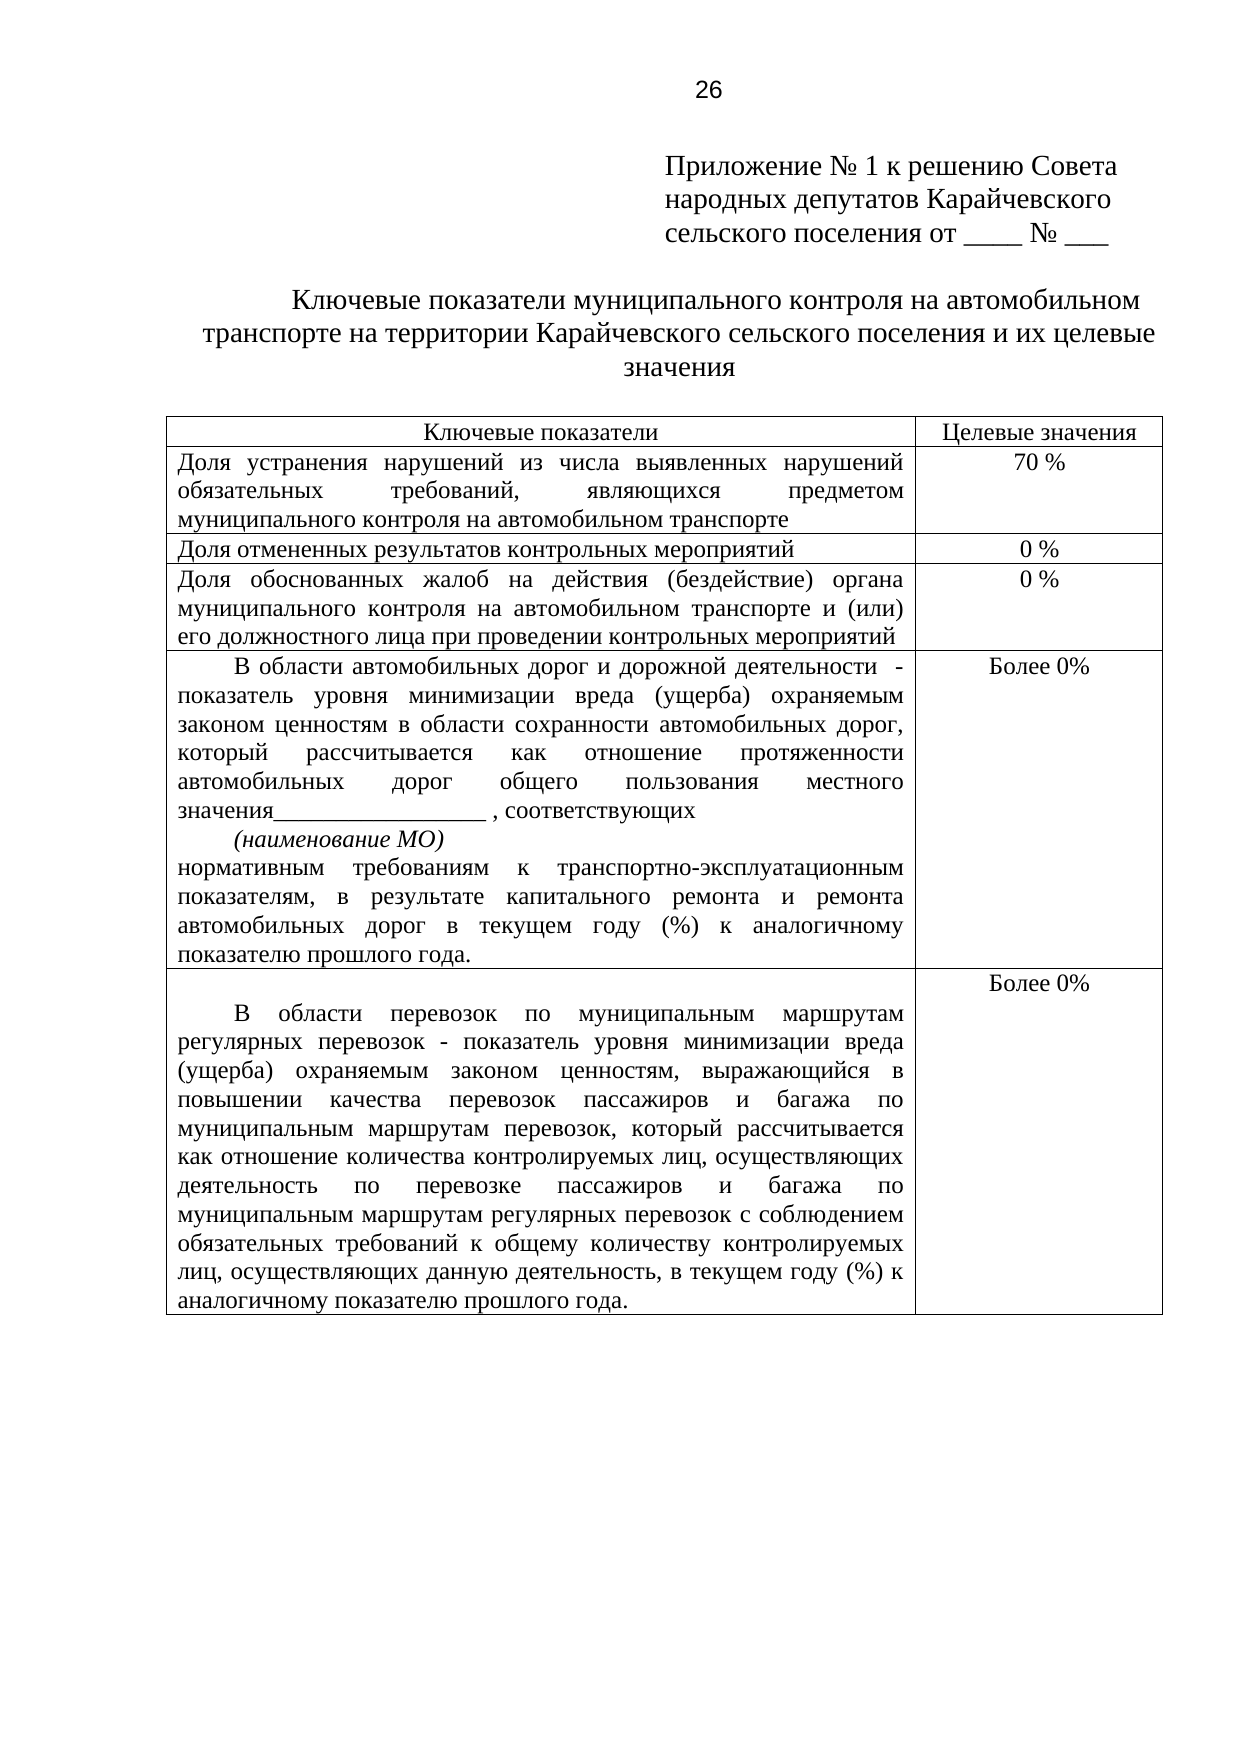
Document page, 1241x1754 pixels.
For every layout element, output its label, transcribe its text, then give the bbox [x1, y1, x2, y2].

text народных депутатов Карайчевского [591, 181, 1181, 215]
table_cell Доля обоснованных жалоб на действия (бездействие) органа муниципального контроля на автомобильном транспорте и (или) его должностного лица при проведении контрольных мероприятий [167, 564, 915, 650]
text Приложение № 1 к решению Совета [591, 148, 1181, 181]
table_cell 0 % [916, 534, 1162, 563]
table_cell В области перевозок по муниципальным маршрутам регулярных перевозок - показатель уровня минимизации вреда (ущерба) охраняемым законом ценностям, выражающийся в повышении качества перевозок пассажиров и багажа по муниципальным маршрутам перевозок, который рассчитывается как отношение количества контролируемых лиц, осуществляющих деятельность по перевозке пассажиров и багажа по муниципальным маршрутам регулярных перевозок с соблюдением обязательных требований к общему количеству контролируемых лиц, осуществляющих данную деятельность, в текущем году (%) к аналогичному показателю прошлого года. [167, 969, 915, 1314]
table_cell В области автомобильных дорог и дорожной деятельности - показатель уровня минимизации вреда (ущерба) охраняемым законом ценностям в области сохранности автомобильных дорог, который рассчитывается как отношение протяженности автомобильных дорог общего пользования местного значения_________________ , соответствующих (наименование МО) нормативным требованиям к транспортно-эксплуатационным показателям, в результате капитального ремонта и ремонта автомобильных дорог в текущем году (%) к аналогичному показателю прошлого года. [167, 651, 915, 967]
table_cell 70 % [916, 447, 1162, 533]
table_cell Более 0% [916, 969, 1162, 1314]
table_cell Доля устранения нарушений из числа выявленных нарушений обязательных требований, являющихся предметом муниципального контроля на автомобильном транспорте [167, 447, 915, 533]
table_cell Более 0% [916, 651, 1162, 967]
text сельского поселения от ____ № ___ [591, 215, 1181, 248]
text Ключевые показатели муниципального контроля на автомобильном транспорте на территории Карайчевского сельского поселения и их целевые значения [177, 282, 1181, 382]
table_header Целевые значения [916, 417, 1162, 446]
table_cell Доля отмененных результатов контрольных мероприятий [167, 534, 915, 563]
table_header Ключевые показатели [167, 417, 915, 446]
table_cell 0 % [916, 564, 1162, 650]
